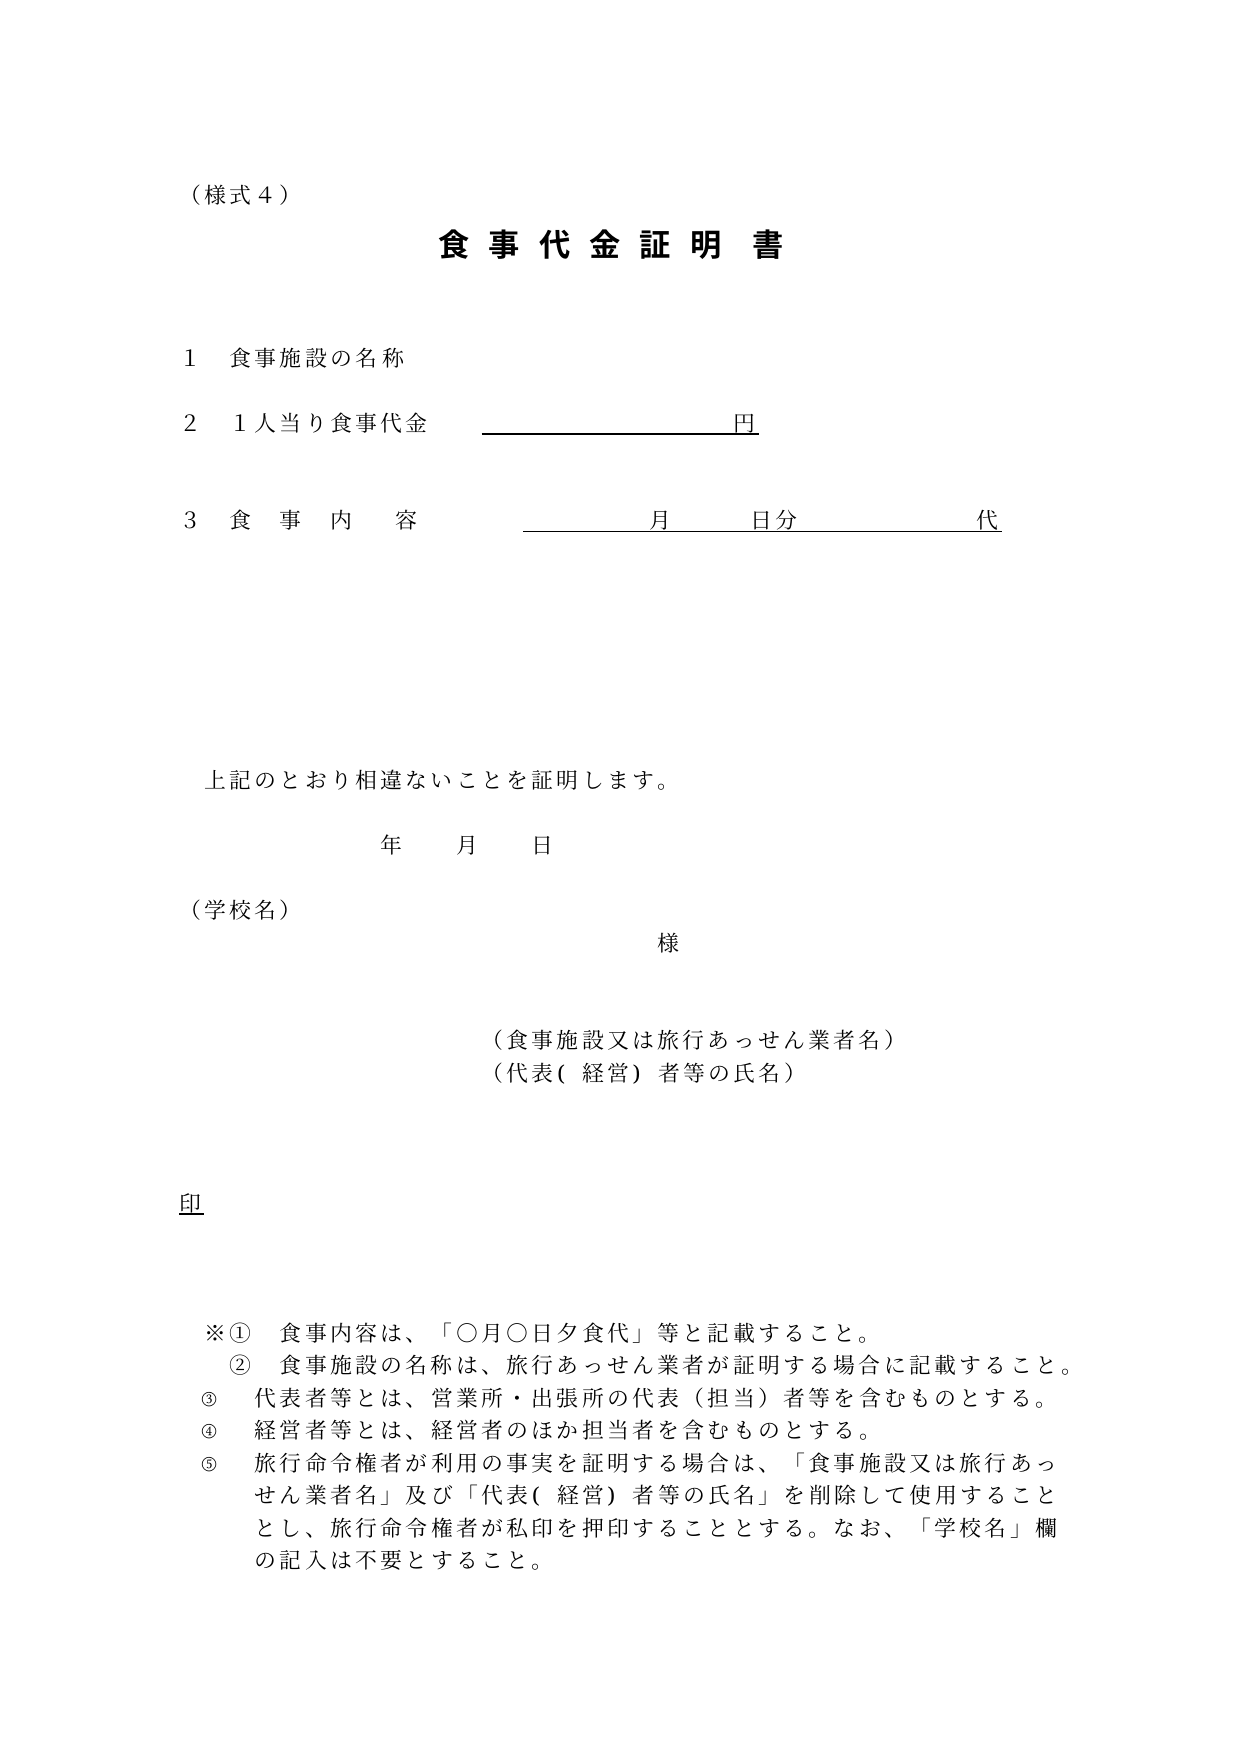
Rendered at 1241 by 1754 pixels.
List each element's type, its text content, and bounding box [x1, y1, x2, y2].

text （食事施設又は旅行あっせん業者名） [179, 1023, 1061, 1056]
text ③ 代表者等とは、営業所・出張所の代表（担当）者等を含むものとする。 [179, 1381, 1061, 1413]
text （代表(経営)者等の氏名） [179, 1056, 1061, 1088]
text 食事代金証明書 [179, 211, 1061, 276]
text 年 月 日 [179, 828, 1061, 861]
text ３ 食事内容 月 日分 代 [179, 503, 1061, 536]
text （様式４） [179, 178, 1061, 211]
text ② 食事施設の名称は、旅行あっせん業者が証明する場合に記載すること。 [179, 1348, 1061, 1381]
text ④ 経営者等とは、経営者のほか担当者を含むものとする。 [179, 1413, 1061, 1446]
text （学校名） [179, 893, 1061, 926]
text ⑤ 旅行命令権者が利用の事実を証明する場合は、「食事施設又は旅行あっせん業者名」及び「代表(経営)者等の氏名」を削除して使用することとし、旅行命令権者が私印を押印することとする。なお、「学校名」欄の記入は不要とすること。 [179, 1446, 1061, 1576]
text 様 [179, 926, 1061, 958]
text ※① 食事内容は、「○月○日夕食代」等と記載すること。 [179, 1316, 1061, 1348]
text ２ １人当り食事代金 円 [179, 406, 1061, 438]
text 上記のとおり相違ないことを証明します。 [179, 763, 1061, 796]
text １ 食事施設の名称 [179, 341, 1061, 373]
text 印 [179, 1153, 1061, 1218]
